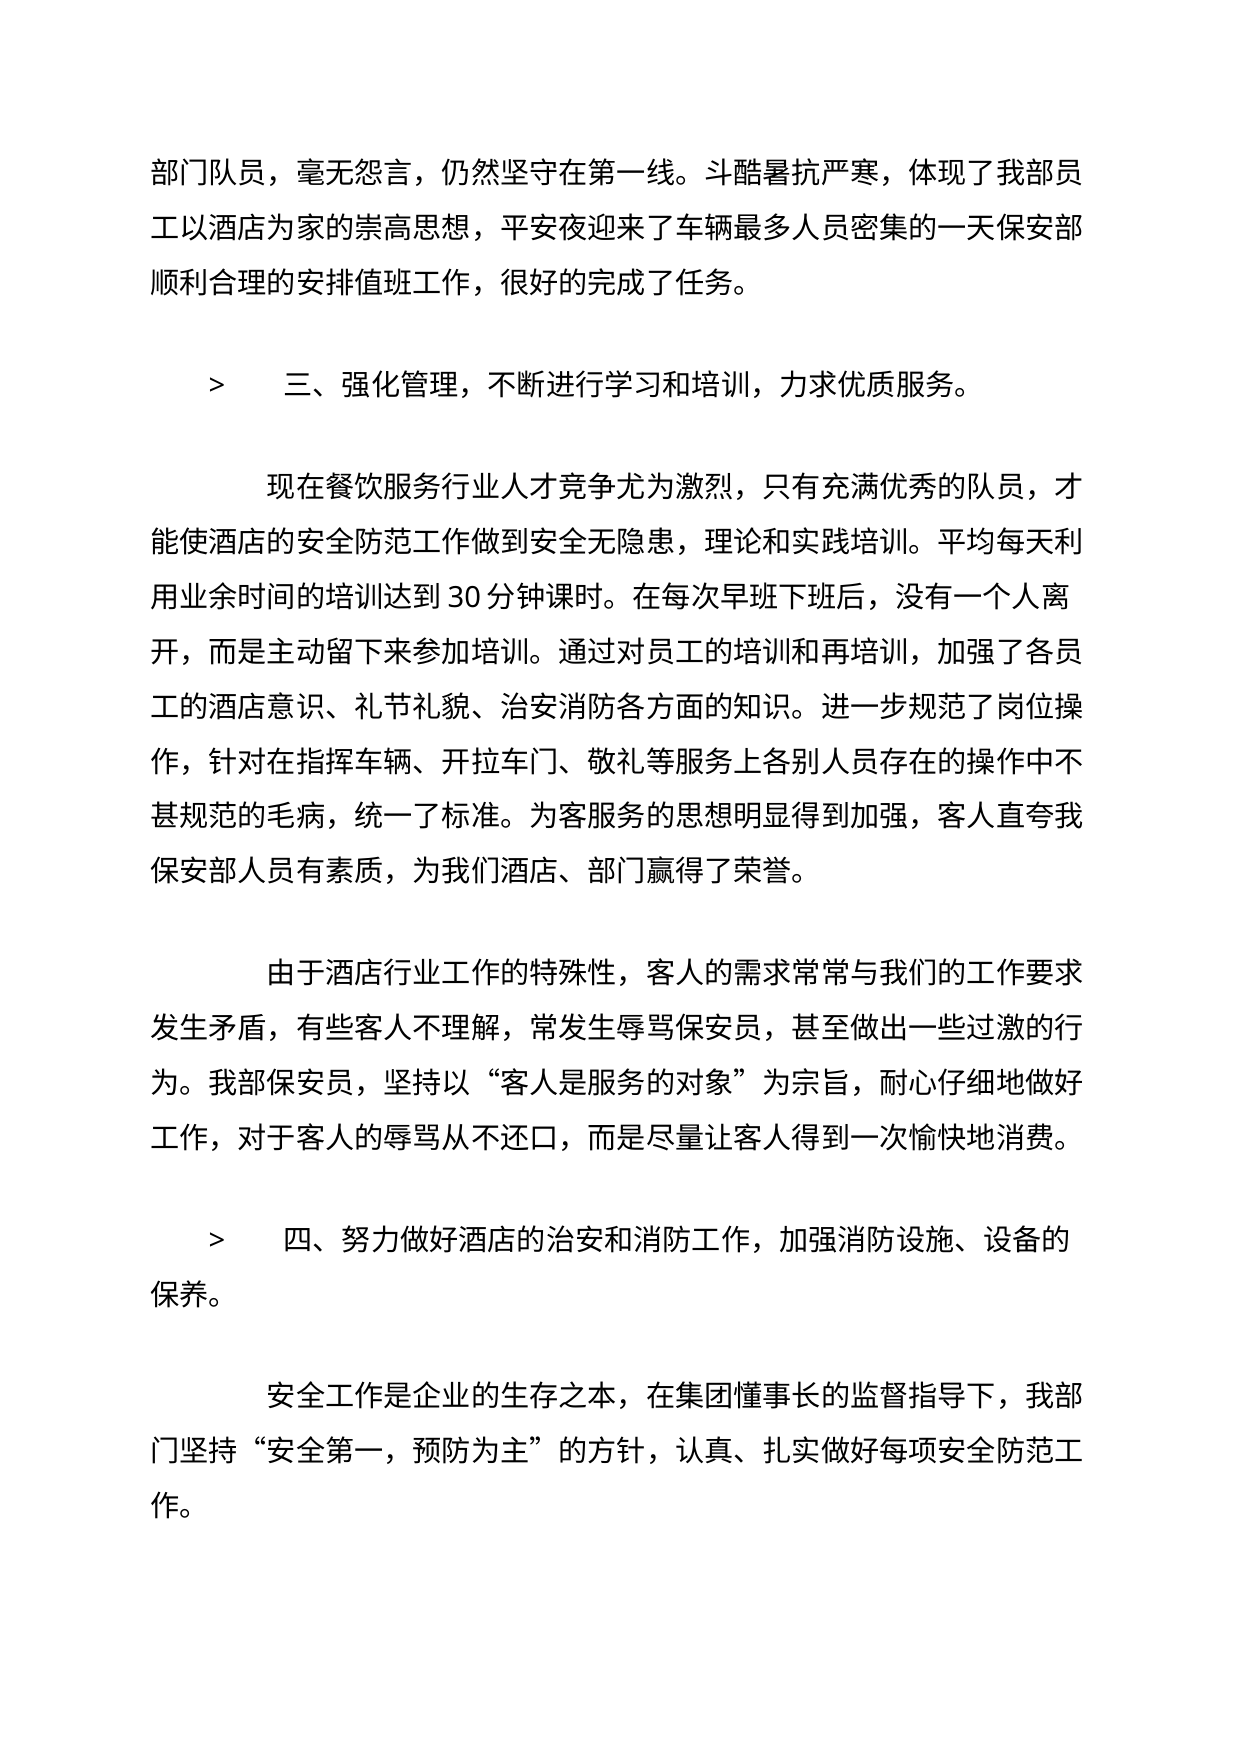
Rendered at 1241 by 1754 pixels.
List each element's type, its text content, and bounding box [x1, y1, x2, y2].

text > 四、努力做好酒店的治安和消防工作，加强消防设施、设备的保养。 [150, 1216, 1090, 1313]
text 安全工作是企业的生存之本，在集团懂事长的监督指导下，我部门坚持“安全第一，预防为主”的方针，认真、扎实做好每项安全防范工作。 [150, 1373, 1090, 1525]
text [150, 150, 1090, 302]
text > 三、强化管理，不断进行学习和培训，力求优质服务。 [150, 362, 1090, 404]
text 现在餐饮服务行业人才竞争尤为激烈，只有充满优秀的队员，才能使酒店的安全防范工作做到安全无隐患，理论和实践培训。平均每天利用业余时间的培训达到30分钟课时。在每次早班下班后，没有一个人离开，而是主动留下来参加培训。通过对员工的培训和再培训，加强了各员工的酒店意识、礼节礼貌、治安消防各方面的知识。进一步规范了岗位操作，针对在指挥车辆、开拉车门、敬礼等服务上各别人员存在的操作中不甚规范的毛病，统一了标准。为客服务的思想明显得到加强，客人直夸我保安部人员有素质，为我们酒店、部门赢得了荣誉。 [150, 463, 1090, 890]
text 由于酒店行业工作的特殊性，客人的需求常常与我们的工作要求发生矛盾，有些客人不理解，常发生辱骂保安员，甚至做出一些过激的行为。我部保安员，坚持以“客人是服务的对象”为宗旨，耐心仔细地做好工作，对于客人的辱骂从不还口，而是尽量让客人得到一次愉快地消费。 [150, 950, 1090, 1157]
